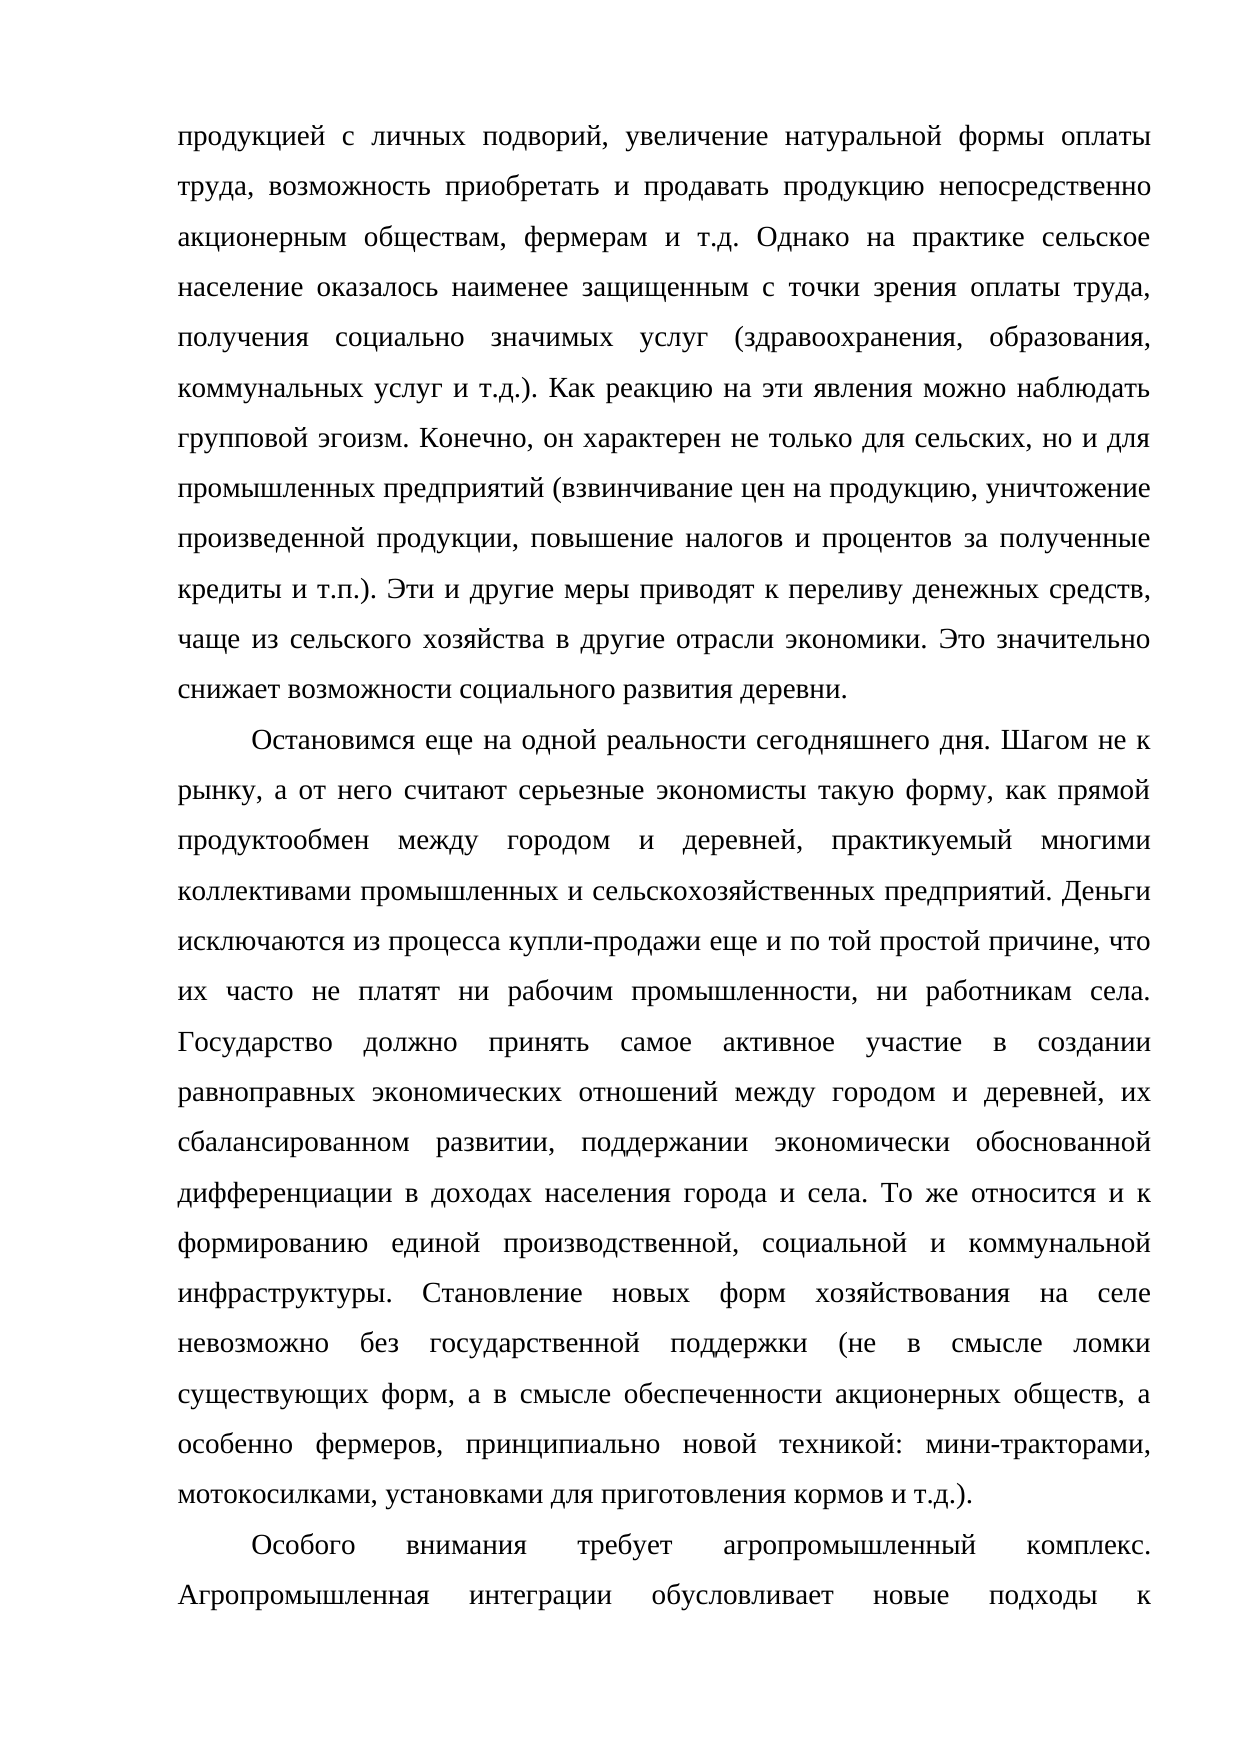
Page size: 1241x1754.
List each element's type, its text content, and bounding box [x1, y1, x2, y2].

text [177, 1527, 1152, 1611]
text Остановимся еще на одной реальности сегодняшнего дня. Шагом не к рынку, а от него считают серьезные экономисты такую форму, как прямой продуктообмен между городом и деревней, практикуемый многими коллективами промышленных и сельскохозяйственных предприятий. Деньги исключаются из процесса купли-продажи еще и по той простой причине, что их часто не платят ни рабочим промышленности, ни работникам села. Государство должно принять самое активное участие в создании равноправных экономических отношений между городом и деревней, их сбалансированном развитии, поддержании экономически обоснованной дифференциации в доходах населения города и села. То же относится и к формированию единой производственной, социальной и коммунальной инфраструктуры. Становление новых форм хозяйствования на селе невозможно без государственной поддержки (не в смысле ломки существующих форм, а в смысле обеспеченности акционерных обществ, а особенно фермеров, принципиально новой техникой: мини-тракторами, мотокосилками, установками для приготовления кормов и т.д.). [177, 722, 1152, 1510]
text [177, 118, 1152, 705]
